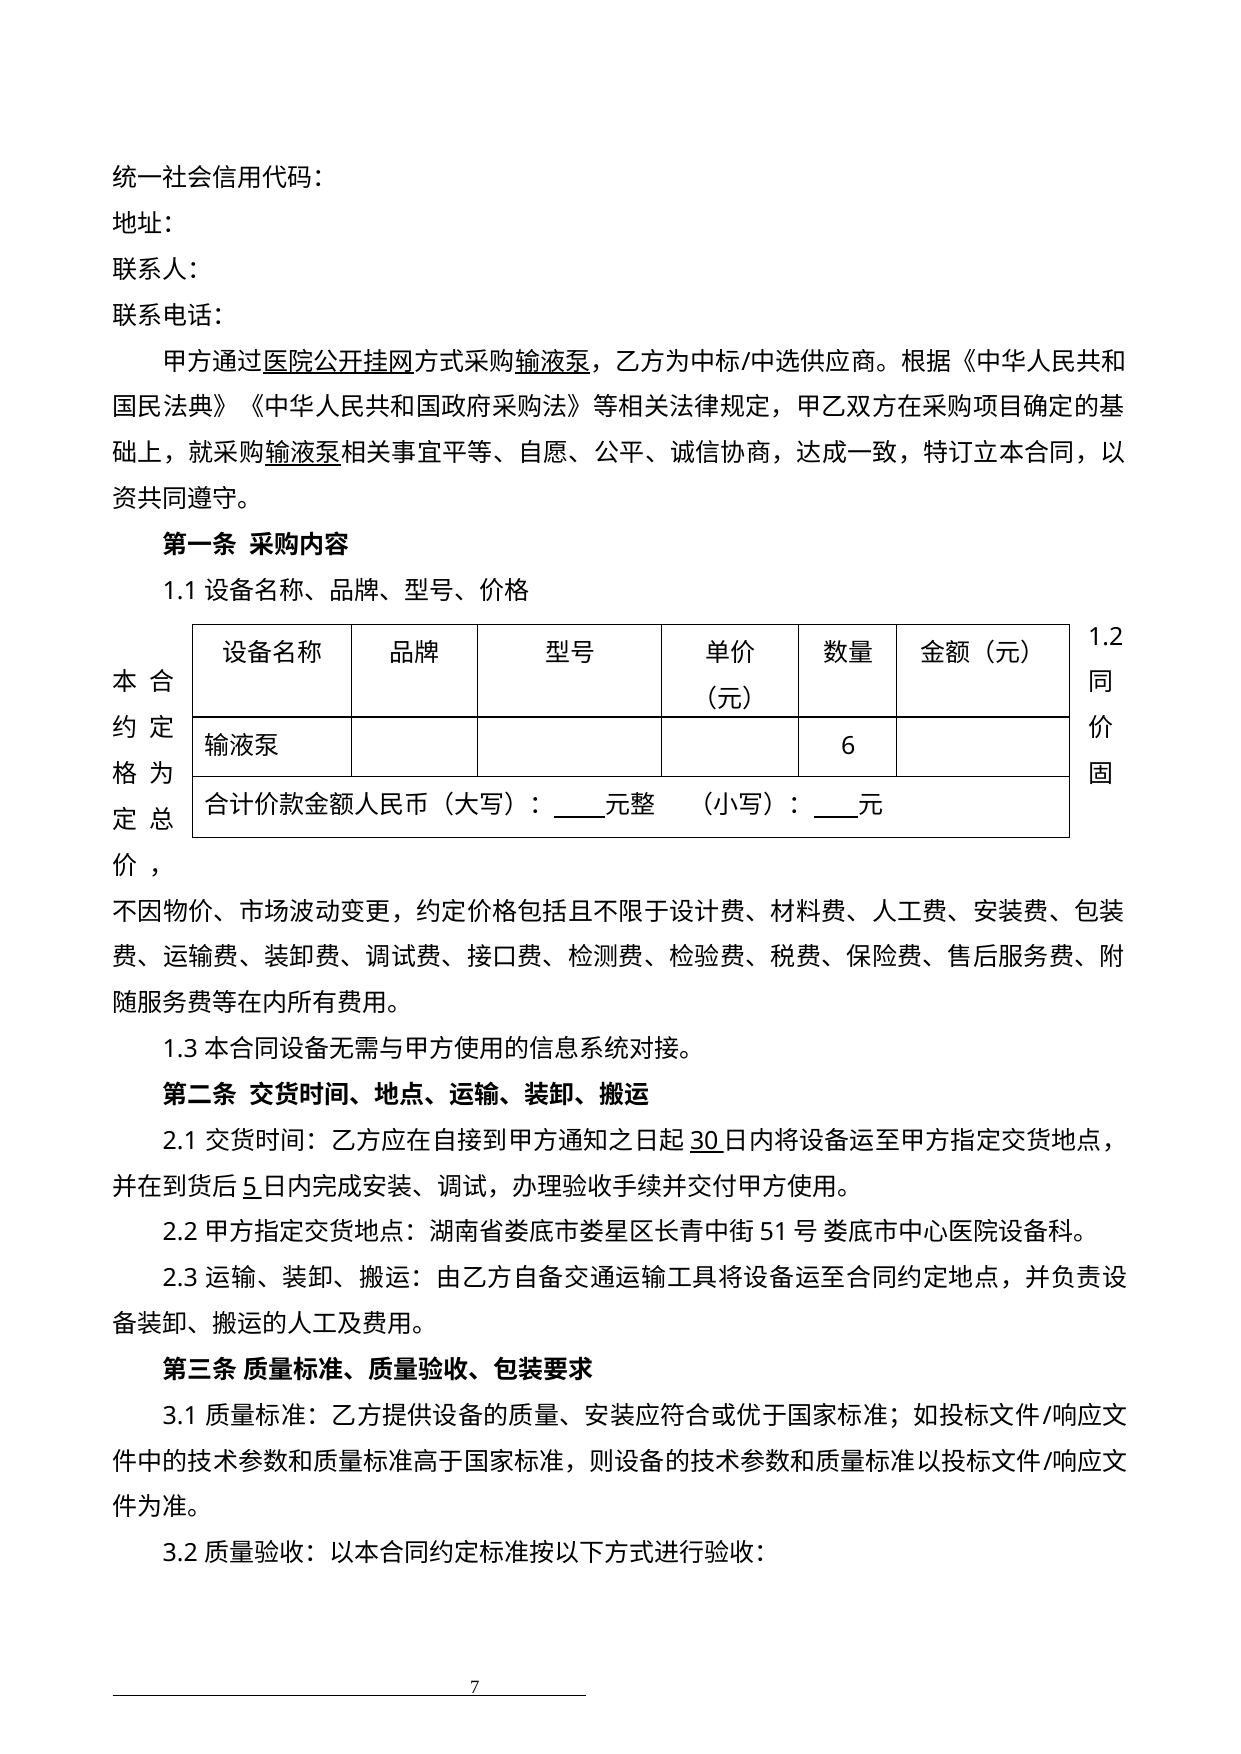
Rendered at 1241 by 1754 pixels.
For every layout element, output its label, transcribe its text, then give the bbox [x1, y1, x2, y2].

list 2.3 运输、装卸、搬运：由乙方自备交通运输工具将设备运至合同约定地点，并负责设备装卸、搬运的人工及费用。 [112, 1250, 1128, 1342]
text 甲方通过医院公开挂网方式采购输液泵，乙方为中标/中选供应商。根据《中华人民共和国民法典》《中华人民共和国政府采购法》等相关法律规定，甲乙双方在采购项目确定的基础上，就采购输液泵相关事宜平等、自愿、公平、诚信协商，达成一致，特订立本合同，以资共同遵守。 [112, 333, 1128, 517]
table_cell 合计价款金额人民币（大写）： 元整 （小写）： 元 [193, 777, 1069, 837]
list 1.2 本合同约定价格为固定总价，不因物价、市场波动变更，约定价格包括且不限于设计费、材料费、人工费、安装费、包装费、运输费、装卸费、调试费、接口费、检测费、检验费、税费、保险费、售后服务费、附随服务费等在内所有费用。 [112, 608, 1128, 1021]
table_cell [897, 718, 1069, 776]
table_header 设备名称 [193, 625, 351, 716]
list 2.2 甲方指定交货地点：湖南省娄底市娄星区长青中街51号 娄底市中心医院设备科。 [112, 1204, 1128, 1250]
table_header 金额（元） [897, 625, 1069, 716]
list 1.1 设备名称、品牌、型号、价格 [112, 562, 1128, 608]
list 第一条 采购内容 [112, 517, 1128, 562]
table_cell [478, 718, 661, 776]
list 3.2 质量验收：以本合同约定标准按以下方式进行验收： [112, 1525, 1128, 1571]
table_header 单价（元） [662, 625, 798, 716]
text 联系人： [112, 242, 1128, 287]
table_header 品牌 [352, 625, 477, 716]
list 1.3 本合同设备无需与甲方使用的信息系统对接。 [112, 1021, 1128, 1067]
table_header 型号 [478, 625, 661, 716]
text 统一社会信用代码： [112, 150, 1128, 196]
table_header 数量 [799, 625, 896, 716]
list 第三条 质量标准、质量验收、包装要求 [112, 1342, 1128, 1387]
list 第二条 交货时间、地点、运输、装卸、搬运 [112, 1067, 1128, 1112]
text 地址： [112, 196, 1128, 242]
table_cell [662, 718, 798, 776]
text 联系电话： [112, 287, 1128, 333]
table_cell [352, 718, 477, 776]
list 3.1 质量标准：乙方提供设备的质量、安装应符合或优于国家标准；如投标文件/响应文件中的技术参数和质量标准高于国家标准，则设备的技术参数和质量标准以投标文件/响应文件为准。 [112, 1387, 1128, 1525]
table_cell 输液泵 [193, 718, 351, 776]
list 2.1 交货时间：乙方应在自接到甲方通知之日起30日内将设备运至甲方指定交货地点，并在到货后5日内完成安装、调试，办理验收手续并交付甲方使用。 [112, 1112, 1128, 1204]
table_cell 6 [799, 718, 896, 776]
